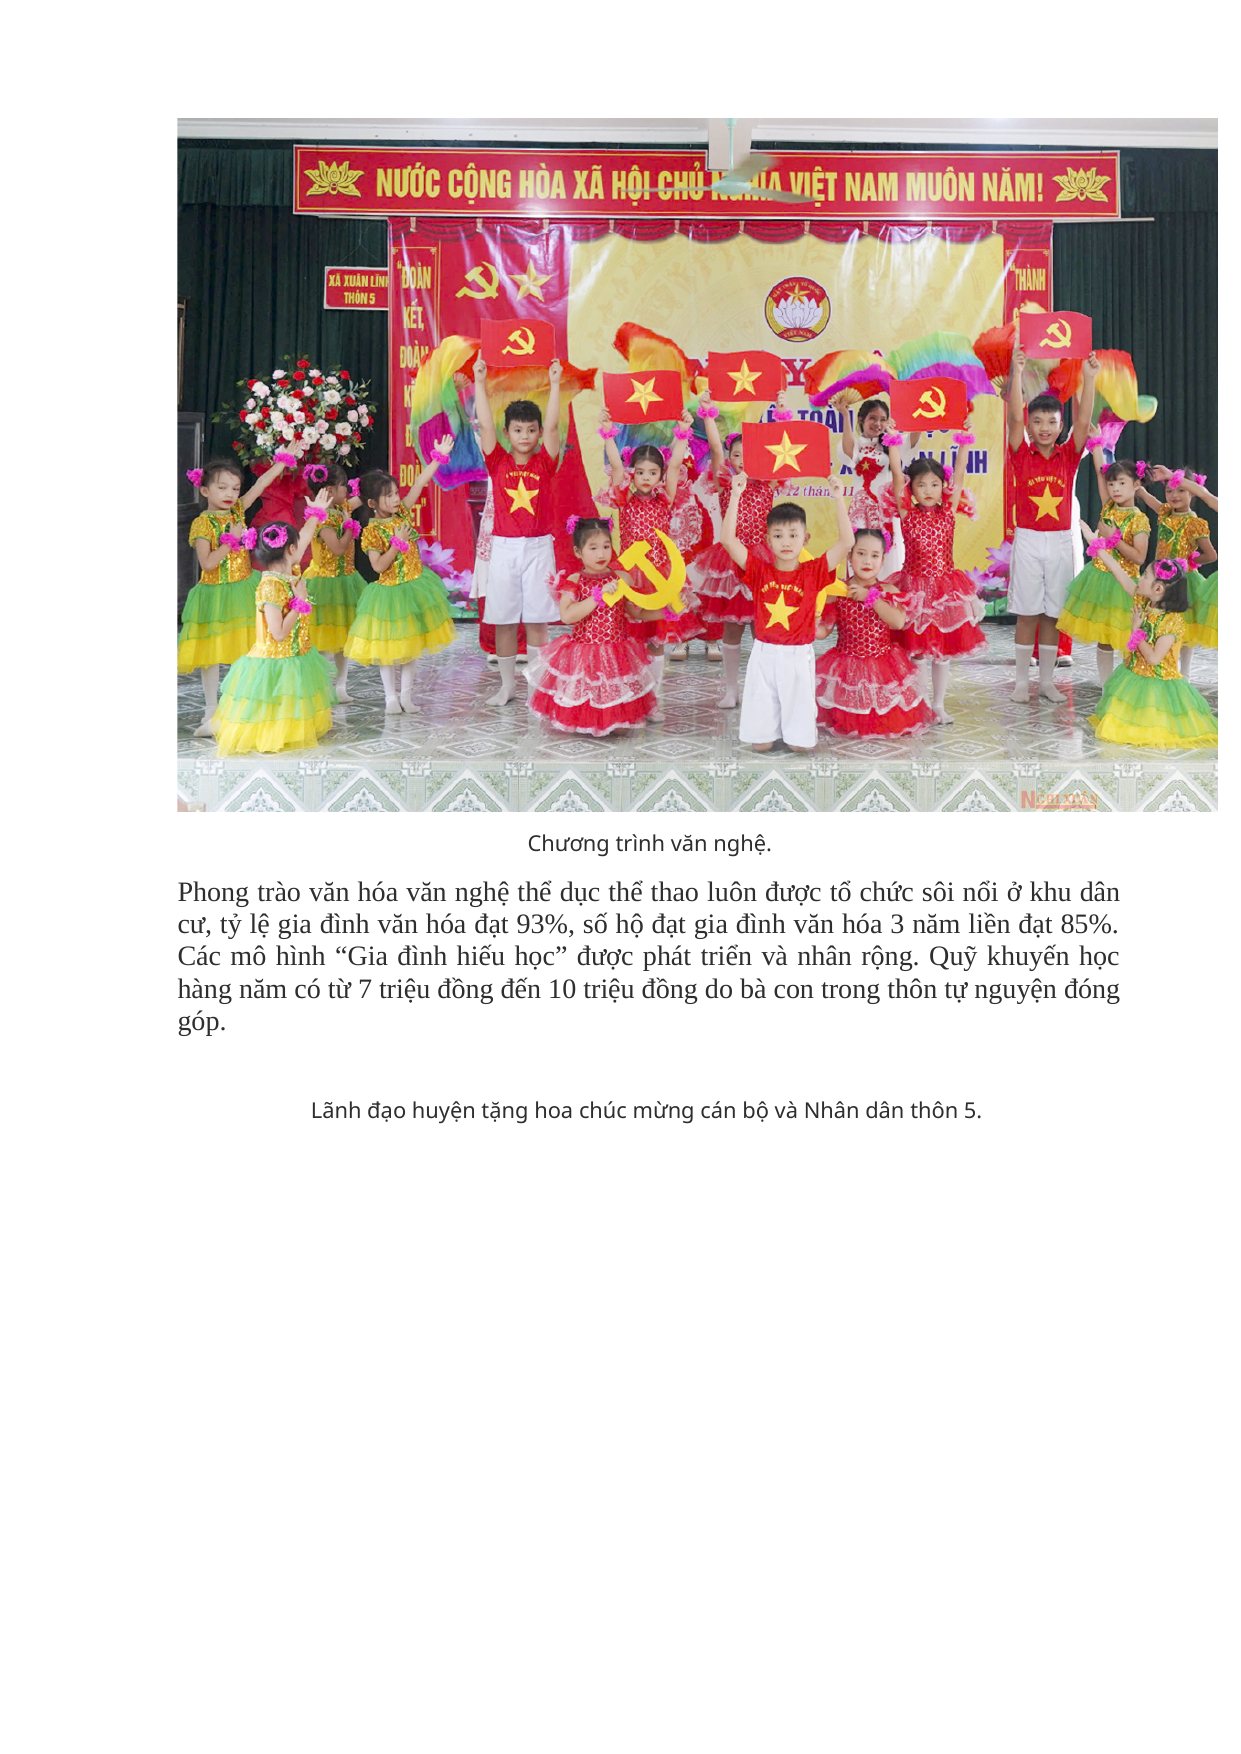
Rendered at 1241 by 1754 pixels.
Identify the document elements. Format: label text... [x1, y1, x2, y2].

text Phong trào văn hóa văn nghệ thể dục thể thao luôn được tổ chức sôi nổi ở khu dân cư, tỷ lệ gia đình văn hóa đạt 93%, số hộ đạt gia đình văn hóa 3 năm liền đạt 85%. Các mô hình “Gia đình hiếu học” được phát triển và nhân rộng. Quỹ khuyến học hàng năm có từ 7 triệu đồng đến 10 triệu đồng do bà con trong thôn tự nguyện đóng góp. [177, 874, 1122, 1037]
picture [177, 118, 1218, 812]
text Lãnh đạo huyện tặng hoa chúc mừng cán bộ và Nhân dân thôn 5. [177, 1094, 1122, 1124]
text Chương trình văn nghệ. [177, 828, 1122, 857]
